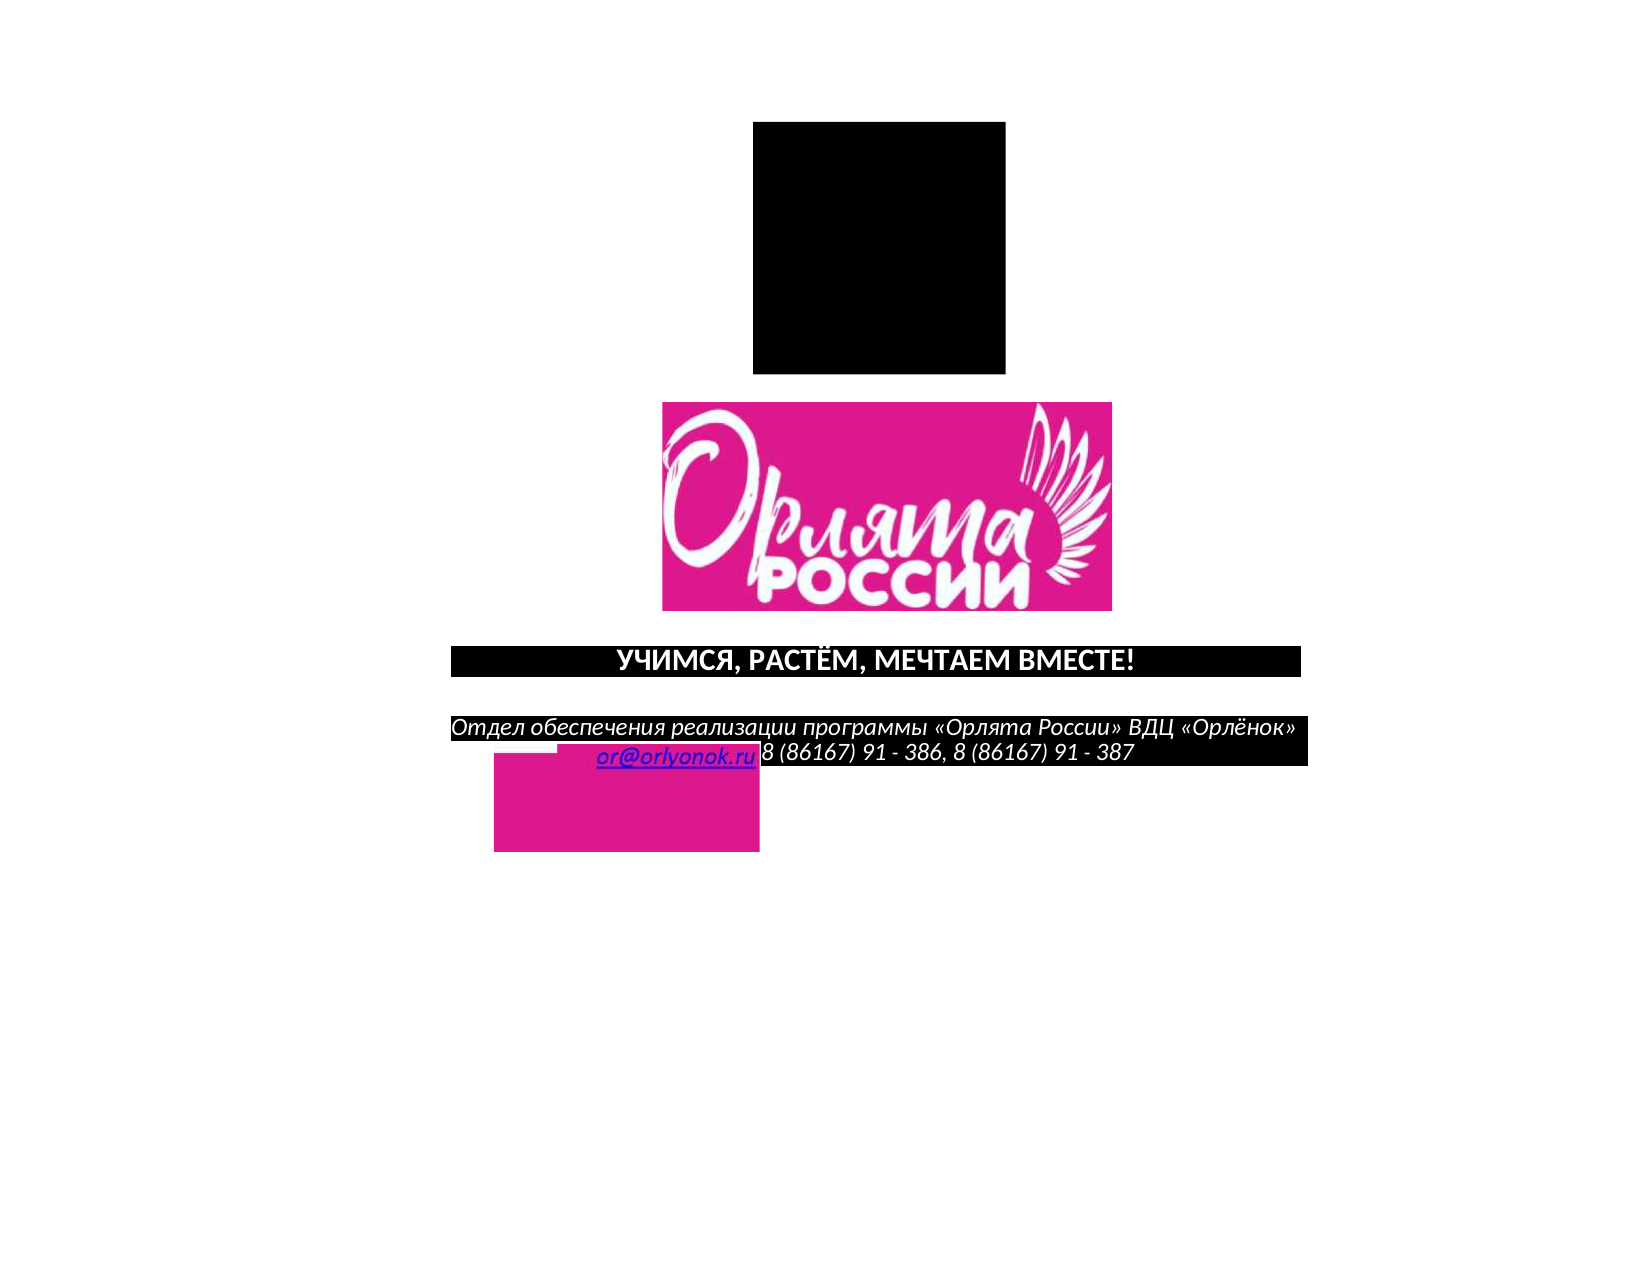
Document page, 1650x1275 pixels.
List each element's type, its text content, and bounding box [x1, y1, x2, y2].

text Отдел обеспечения реализации программы «Орлята России» ВДЦ «Орлёнок» [451, 716, 1308, 741]
text УЧИМСЯ, РАСТЁМ, МЕЧТАЕМ ВМЕСТЕ! [451, 646, 1301, 677]
text 8 (86167) 91 - 386, 8 (86167) 91 - 387 [761, 741, 1308, 766]
picture [662, 402, 1113, 611]
picture [493, 744, 760, 852]
